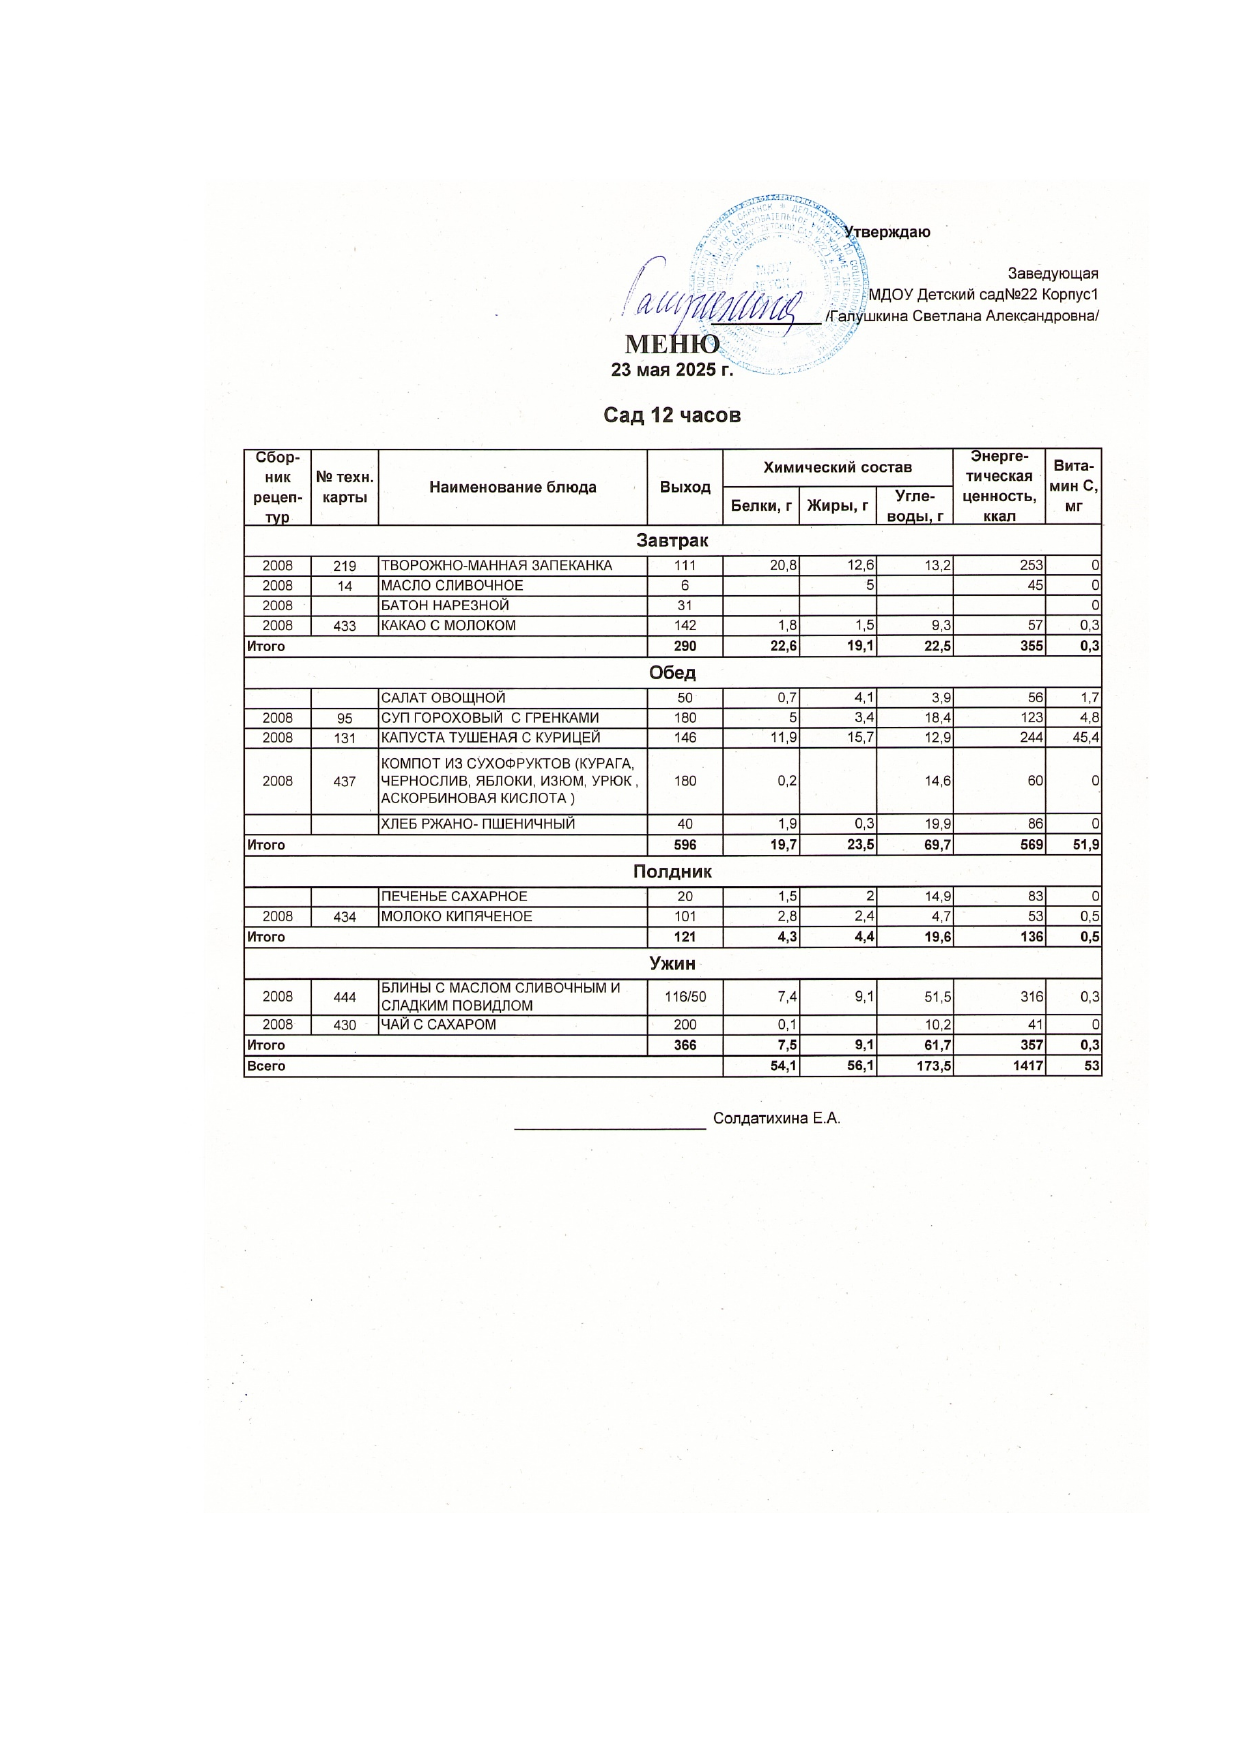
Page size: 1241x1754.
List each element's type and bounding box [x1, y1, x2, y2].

picture [177, 171, 1152, 1513]
